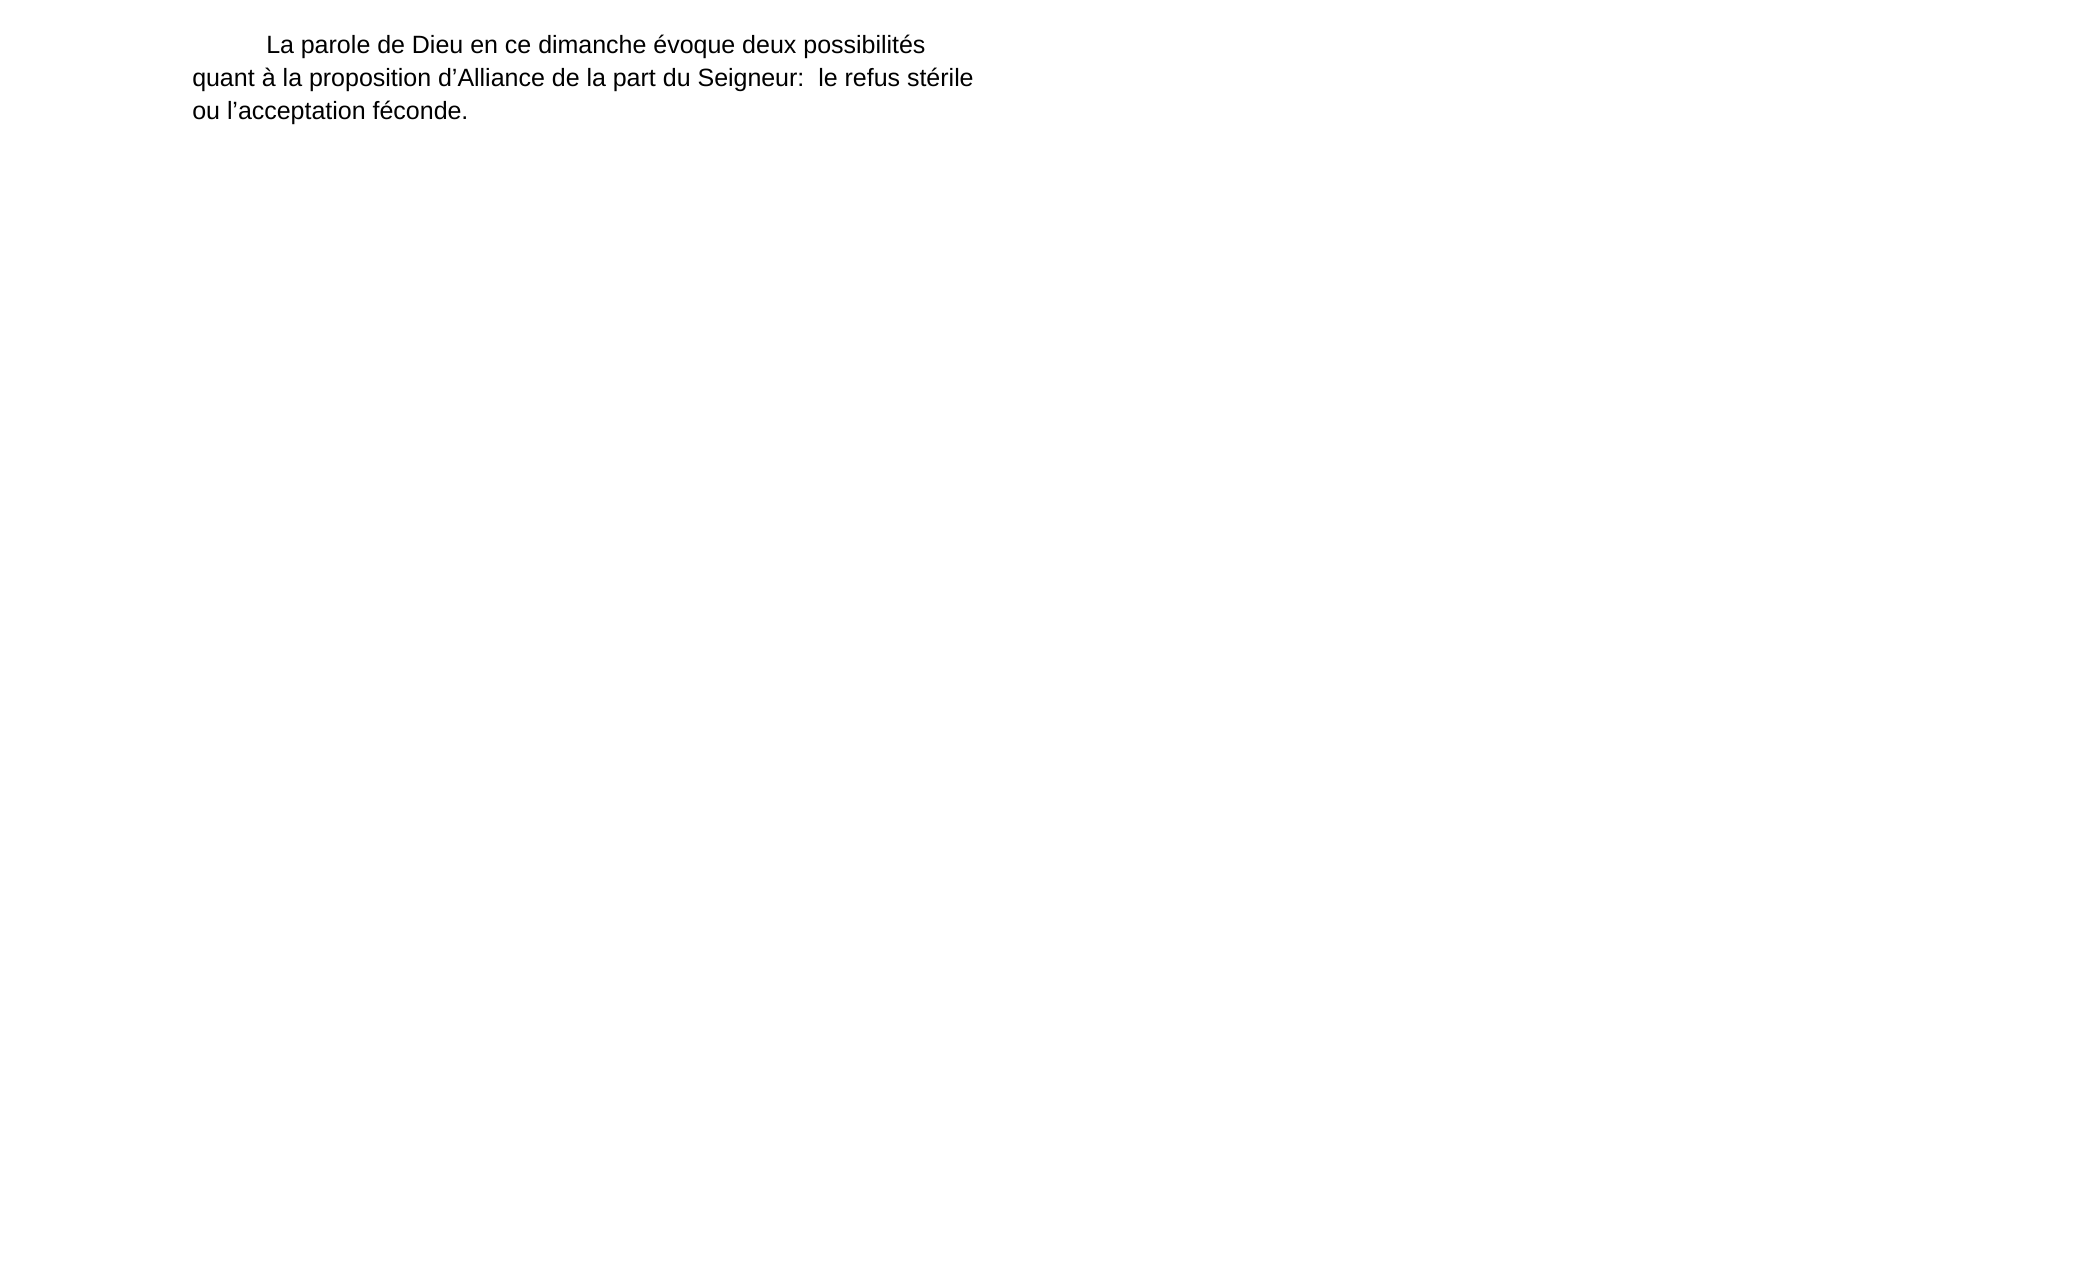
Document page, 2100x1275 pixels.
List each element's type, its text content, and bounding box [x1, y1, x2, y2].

text La parole de Dieu en ce dimanche évoque deux possibilités quant à la proposition d’Alliance de la part du Seigneur: le refus stérile ou l’acceptation féconde. [192, 29, 981, 124]
